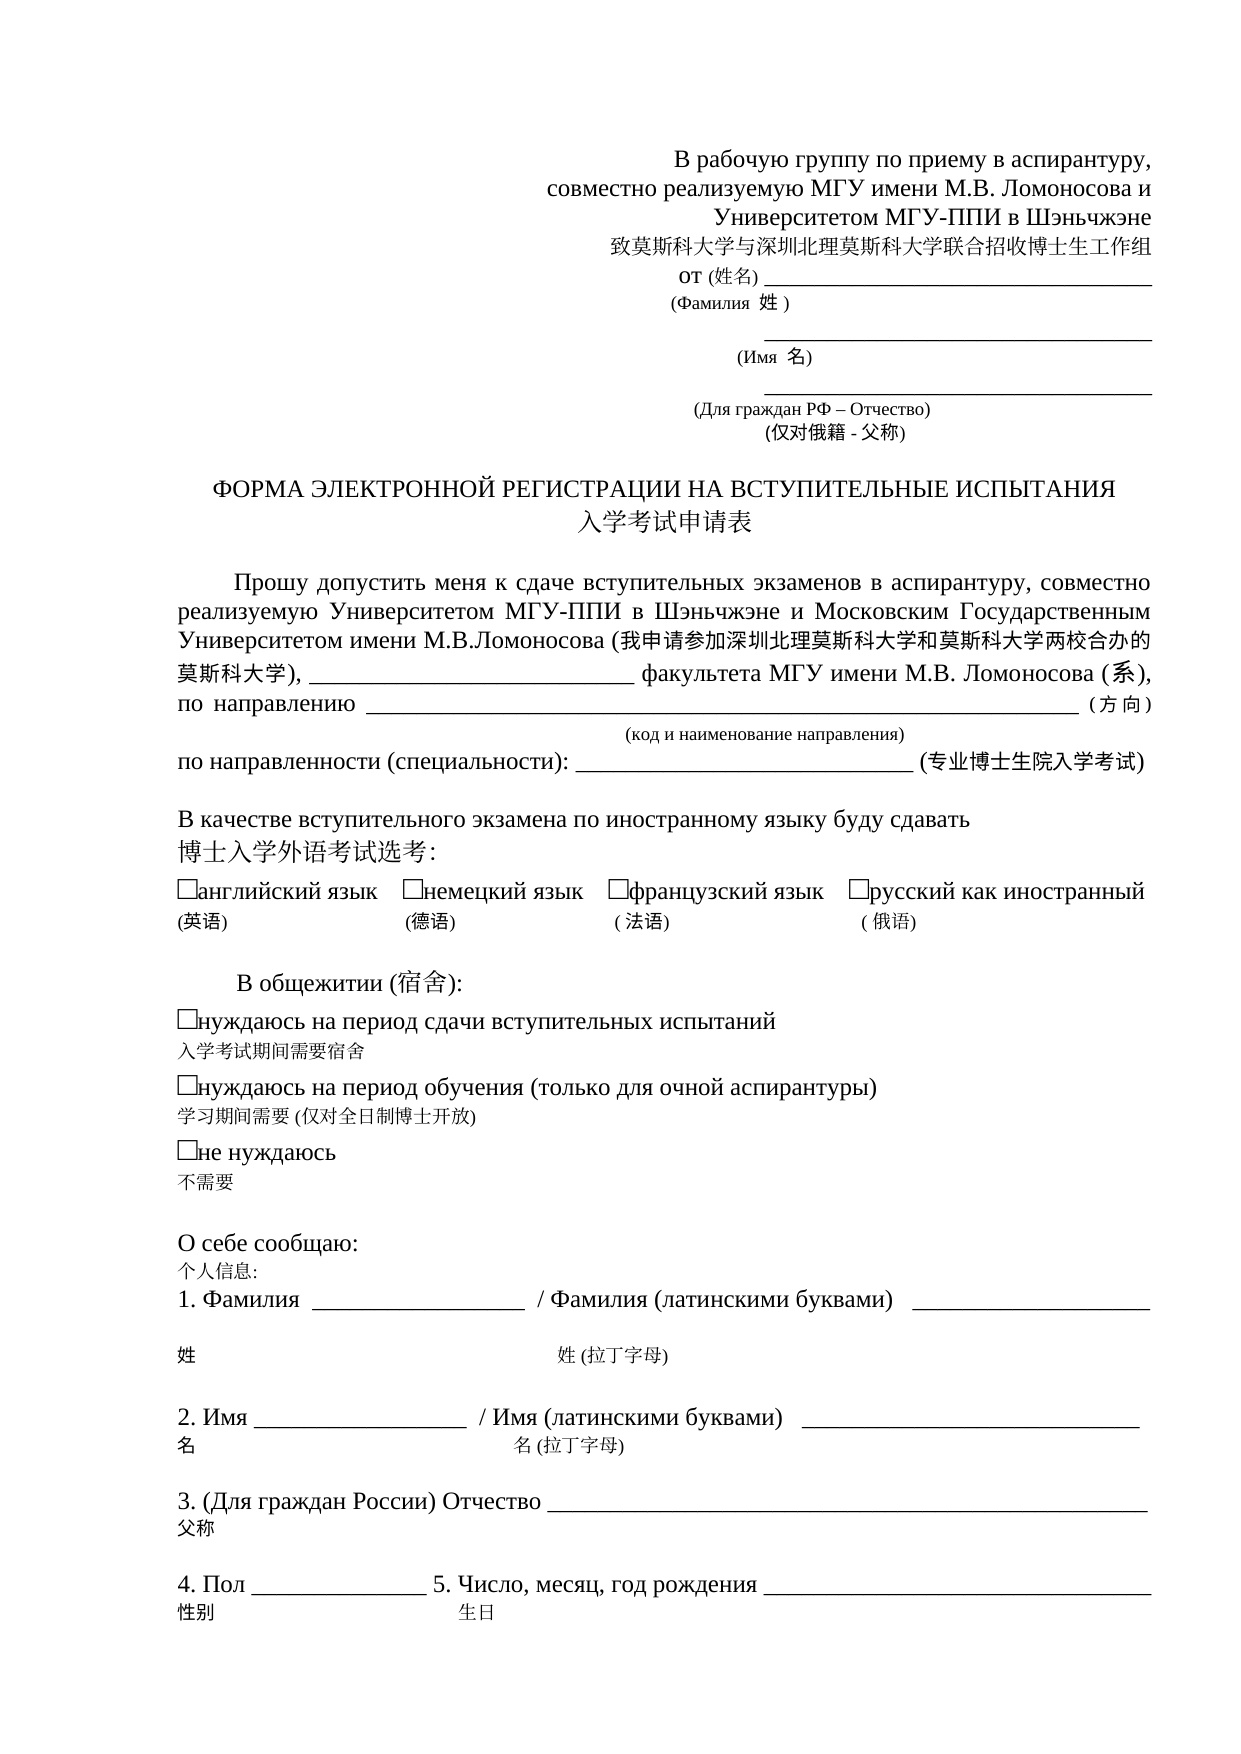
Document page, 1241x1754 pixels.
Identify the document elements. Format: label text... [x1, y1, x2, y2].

text 个人信息: [177, 1257, 1152, 1284]
text по направленности (специальности): ___________________________ (专业博士生院入学考试) [177, 746, 1152, 775]
text В общежитии (宿舍): [177, 963, 1152, 999]
text Прошу допустить меня к сдаче вступительных экзаменов в аспирантуру, совместно реализуемую Университетом МГУ-ППИ в Шэньчжэне и Московским Государственным Университетом имени М.В.Ломоносова (我申请参加深圳北理莫斯科大学和莫斯科大学两校合办的莫斯科大学), __________________________ факультета МГУ имени М.В. Ломоносова (系), по направлению _________________________________________________________ (方向) (код и наименование направления) [177, 567, 1152, 746]
text □нуждаюсь на период обучения (только для очной аспирантуры) 学习期间需要 (仅对全日制博士开放) [177, 1064, 1152, 1129]
text О себе сообщаю: [177, 1228, 1152, 1257]
text 入学考试申请表 [177, 502, 1152, 538]
text ФОРМА ЭЛЕКТРОННОЙ РЕГИСТРАЦИИ НА ВСТУПИТЕЛЬНЫЕ ИСПЫТАНИЯ [177, 474, 1152, 502]
text 父称 [177, 1515, 1152, 1541]
text 1. Фамилия _________________ / Фамилия (латинскими буквами) ___________________ 姓 姓 (拉丁字母) [177, 1284, 1152, 1402]
text 3. (Для граждан России) Отчество ________________________________________________ [177, 1486, 1152, 1515]
text □не нуждаюсь 不需要 [177, 1129, 1152, 1228]
text В рабочую группу по приему в аспирантуру, совместно реализуемую МГУ имени М.В. Ломоносова и Университетом МГУ-ППИ в Шэньчжэне 致莫斯科大学与深圳北理莫斯科大学联合招收博士生工作组 [177, 144, 1152, 261]
text _______________________________ [177, 369, 1152, 398]
text _______________________________ [177, 315, 1152, 344]
text (英语) (德语) ( 法语) ( 俄语) [177, 907, 1152, 934]
text от (姓名) _______________________________ [177, 261, 1152, 289]
text 入学考试期间需要宿舍 [177, 1037, 1152, 1064]
text 名 名 (拉丁字母) [177, 1431, 1152, 1458]
text □нуждаюсь на период сдачи вступительных испытаний [177, 999, 1152, 1037]
text 4. Пол ______________ 5. Число, месяц, год рождения _______________________________ 性别 生日 [177, 1569, 1152, 1625]
text (Для граждан РФ – Отчество) (仅对俄籍 - 父称) [177, 398, 1152, 445]
text В качестве вступительного экзамена по иностранному языку буду сдавать 博士入学外语考试选考： [177, 804, 1152, 869]
text □английский язык □немецкий язык □французский язык □русский как иностранный [177, 869, 1152, 907]
text (Имя 名) [177, 344, 1152, 369]
text 2. Имя _________________ / Имя (латинскими буквами) ___________________________ [177, 1402, 1152, 1431]
text (Фамилия 姓 ) [177, 289, 1152, 315]
